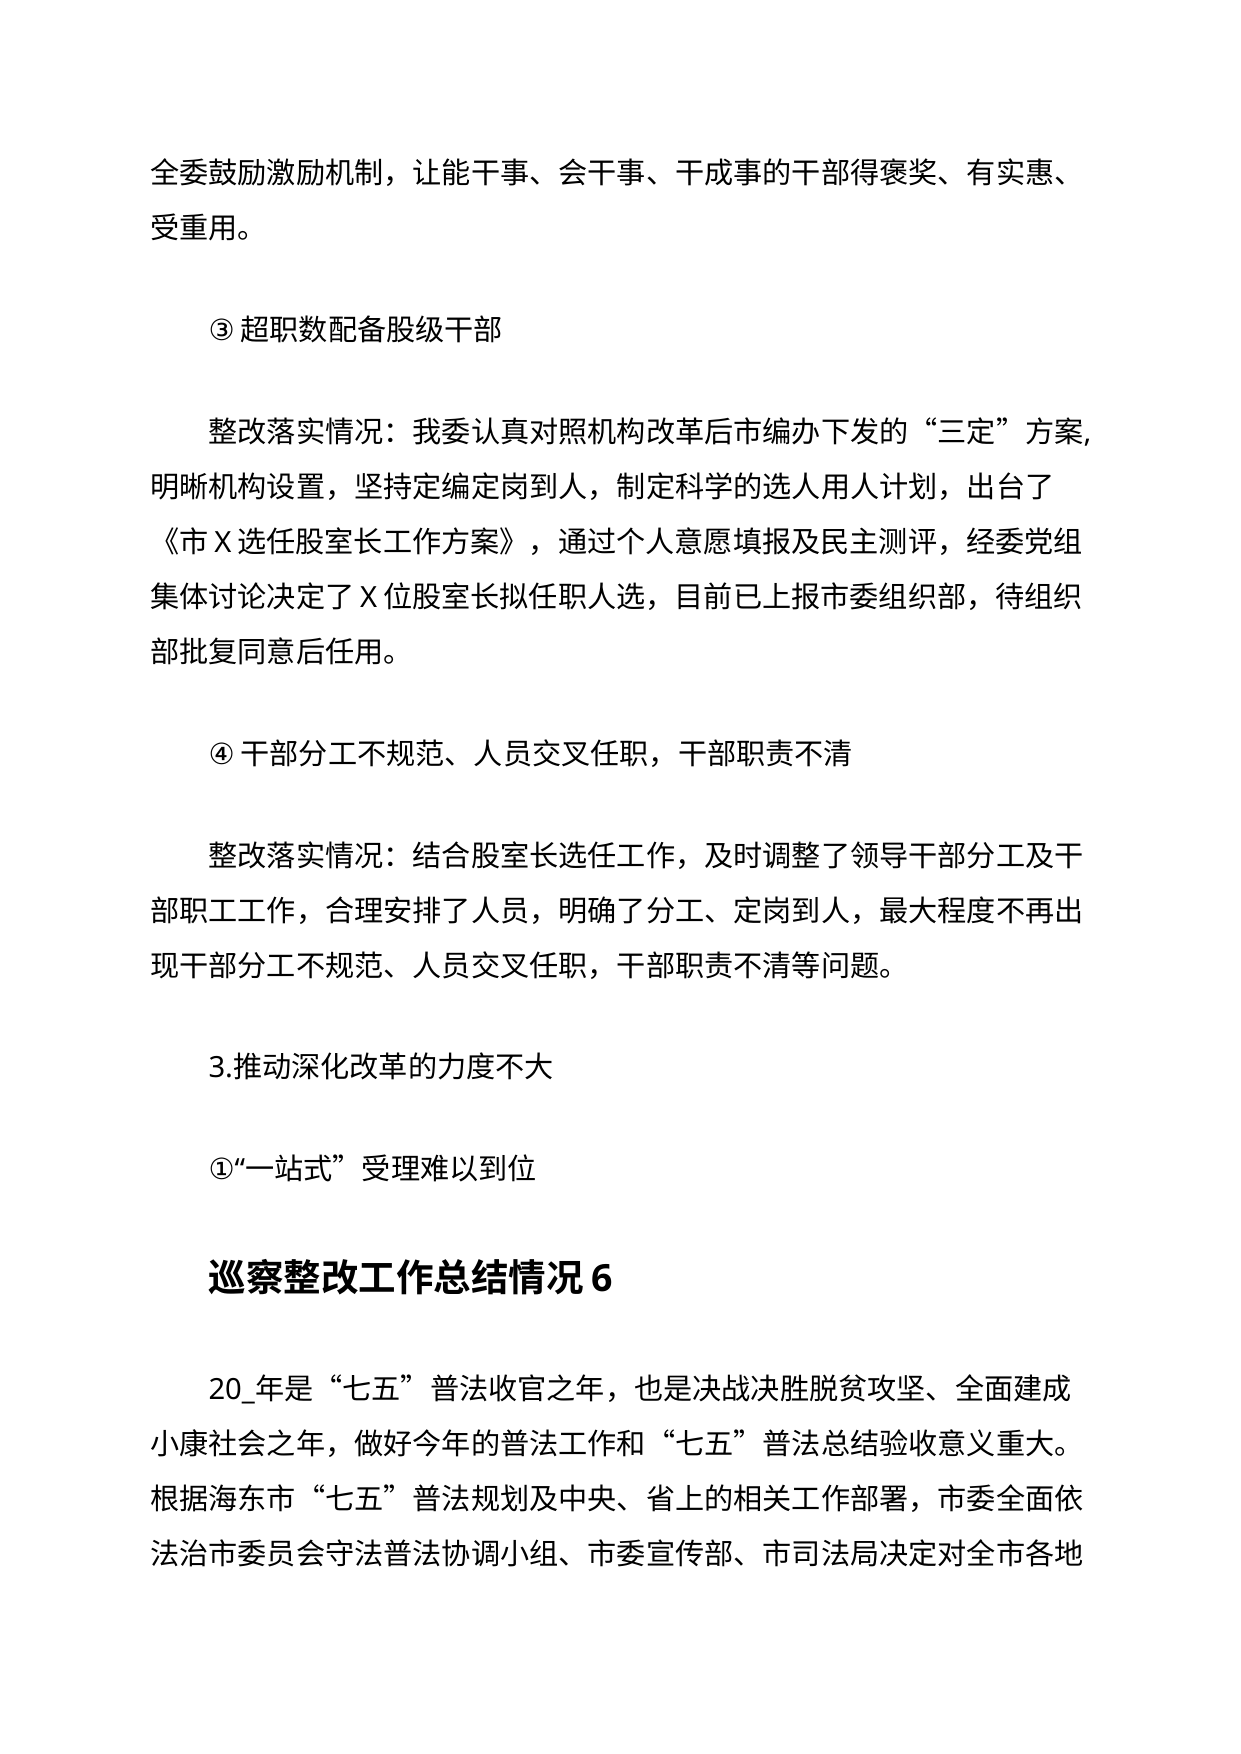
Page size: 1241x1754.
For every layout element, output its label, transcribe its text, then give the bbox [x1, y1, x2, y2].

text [150, 1365, 1090, 1572]
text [150, 150, 1090, 247]
text 整改落实情况：我委认真对照机构改革后市编办下发的“三定”方案,明晰机构设置，坚持定编定岗到人，制定科学的选人用人计划，出台了《市X选任股室长工作方案》，通过个人意愿填报及民主测评，经委党组集体讨论决定了X位股室长拟任职人选，目前已上报市委组织部，待组织部批复同意后任用。 [150, 409, 1090, 671]
text ④干部分工不规范、人员交叉任职，干部职责不清 [150, 730, 1090, 773]
text ①“一站式”受理难以到位 [150, 1146, 1090, 1188]
text 3.推动深化改革的力度不大 [150, 1044, 1090, 1086]
text ③超职数配备股级干部 [150, 307, 1090, 349]
text 整改落实情况：结合股室长选任工作，及时调整了领导干部分工及干部职工工作，合理安排了人员，明确了分工、定岗到人，最大程度不再出现干部分工不规范、人员交叉任职，干部职责不清等问题。 [150, 832, 1090, 984]
text 巡察整改工作总结情况6 [150, 1248, 1090, 1302]
